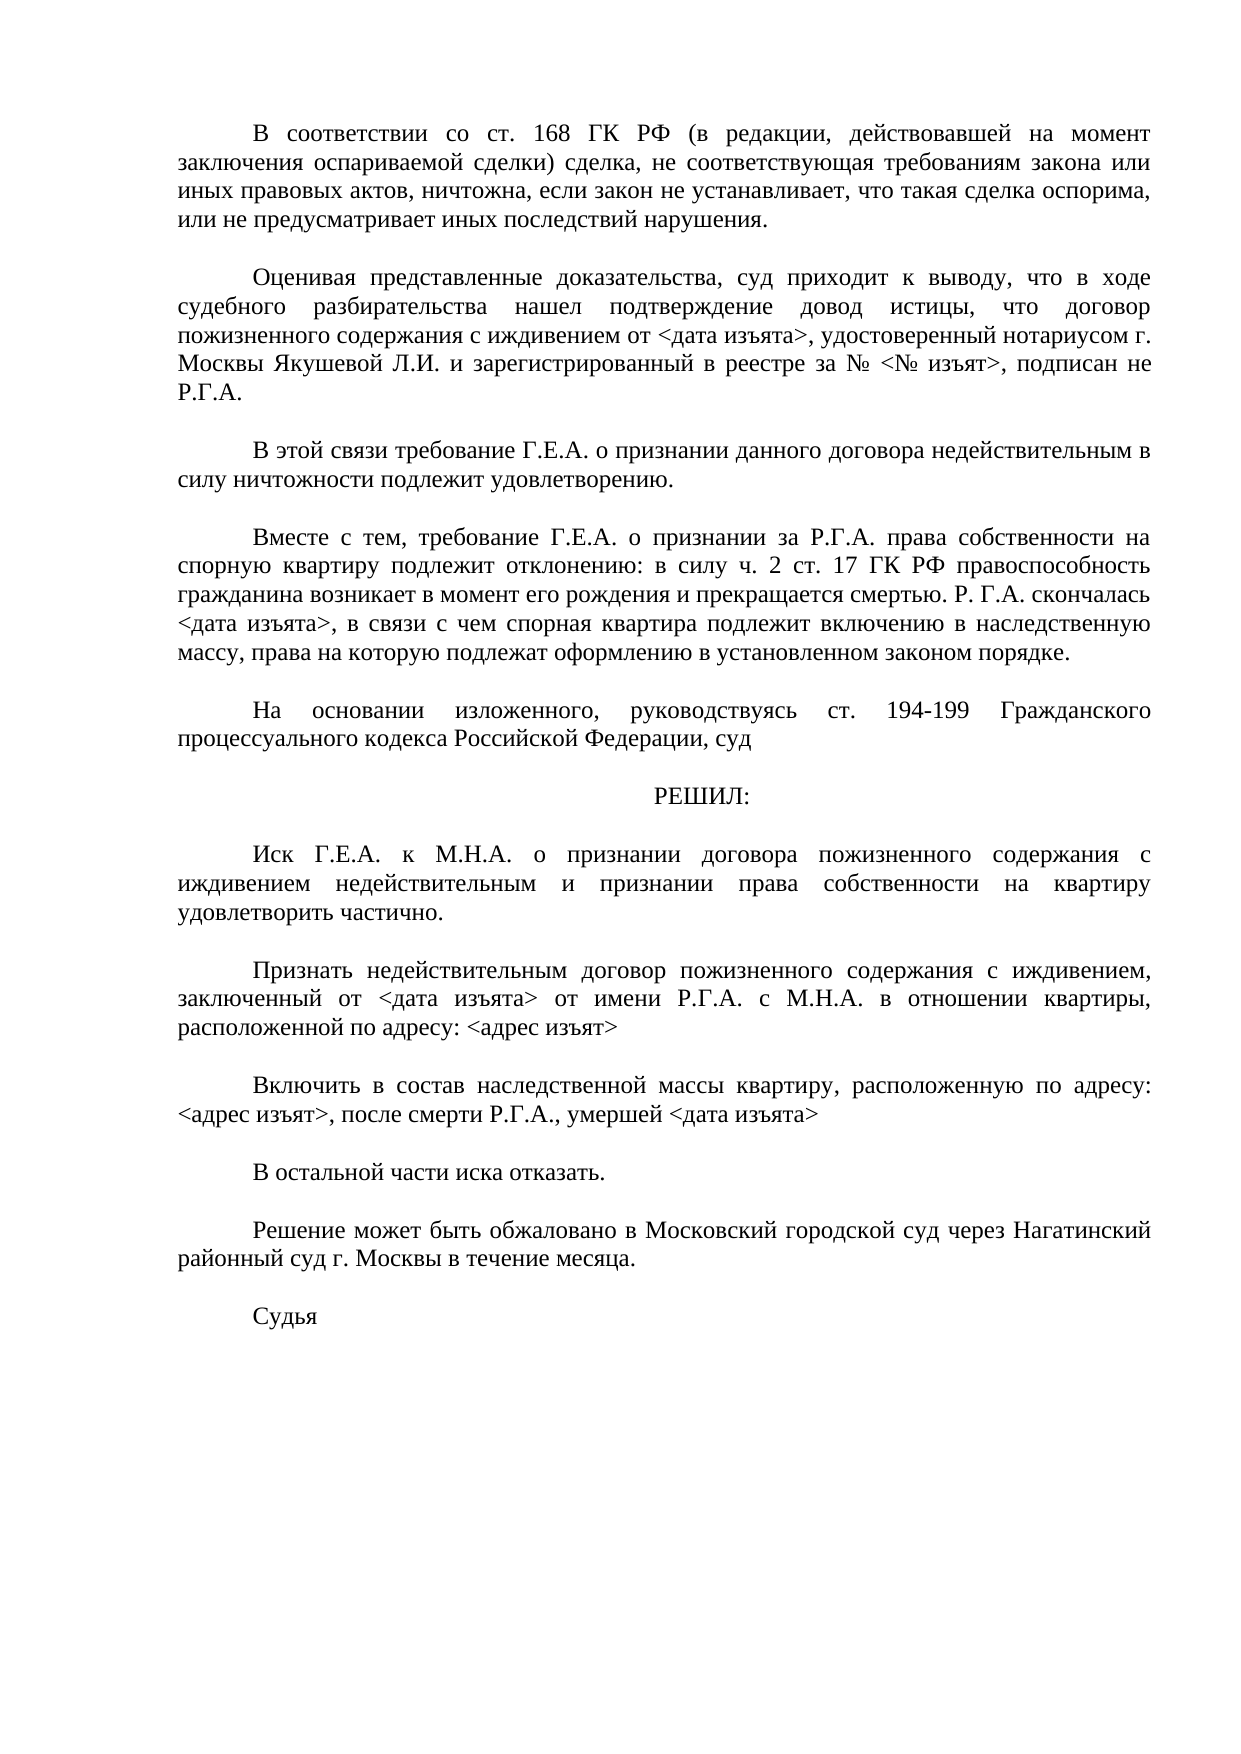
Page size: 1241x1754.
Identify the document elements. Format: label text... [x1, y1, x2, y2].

text В остальной части иска отказать. [177, 1157, 1152, 1186]
text РЕШИЛ: [177, 781, 1152, 810]
text Иск Г.Е.А. к М.Н.А. о признании договора пожизненного содержания с иждивением недействительным и признании права собственности на квартиру удовлетворить частично. [177, 839, 1152, 926]
text Оценивая представленные доказательства, суд приходит к выводу, что в ходе судебного разбирательства нашел подтверждение довод истицы, что договор пожизненного содержания с иждивением от <дата изъята>, удостоверенный нотариусом г. Москвы Якушевой Л.И. и зарегистрированный в реестре за № <№ изъят>, подписан не Р.Г.А. [177, 262, 1152, 406]
text Судья [177, 1301, 1152, 1330]
text Признать недействительным договор пожизненного содержания с иждивением, заключенный от <дата изъята> от имени Р.Г.А. с М.Н.А. в отношении квартиры, расположенной по адресу: <адрес изъят> [177, 955, 1152, 1041]
text Решение может быть обжаловано в Московский городской суд через Нагатинский районный суд г. Москвы в течение месяца. [177, 1215, 1152, 1272]
text На основании изложенного, руководствуясь ст. 194-199 Гражданского процессуального кодекса Российской Федерации, суд [177, 695, 1152, 752]
text В соответствии со ст. 168 ГК РФ (в редакции, действовавшей на момент заключения оспариваемой сделки) сделка, не соответствующая требованиям закона или иных правовых актов, ничтожна, если закон не устанавливает, что такая сделка оспорима, или не предусматривает иных последствий нарушения. [177, 118, 1152, 233]
text В этой связи требование Г.Е.А. о признании данного договора недействительным в силу ничтожности подлежит удовлетворению. [177, 435, 1152, 493]
text Вместе с тем, требование Г.Е.А. о признании за Р.Г.А. права собственности на спорную квартиру подлежит отклонению: в силу ч. 2 ст. 17 ГК РФ правоспособность гражданина возникает в момент его рождения и прекращается смертью. Р. Г.А. скончалась <дата изъята>, в связи с чем спорная квартира подлежит включению в наследственную массу, права на которую подлежат оформлению в установленном законом порядке. [177, 522, 1152, 666]
text Включить в состав наследственной массы квартиру, расположенную по адресу: <адрес изъят>, после смерти Р.Г.А., умершей <дата изъята> [177, 1070, 1152, 1128]
